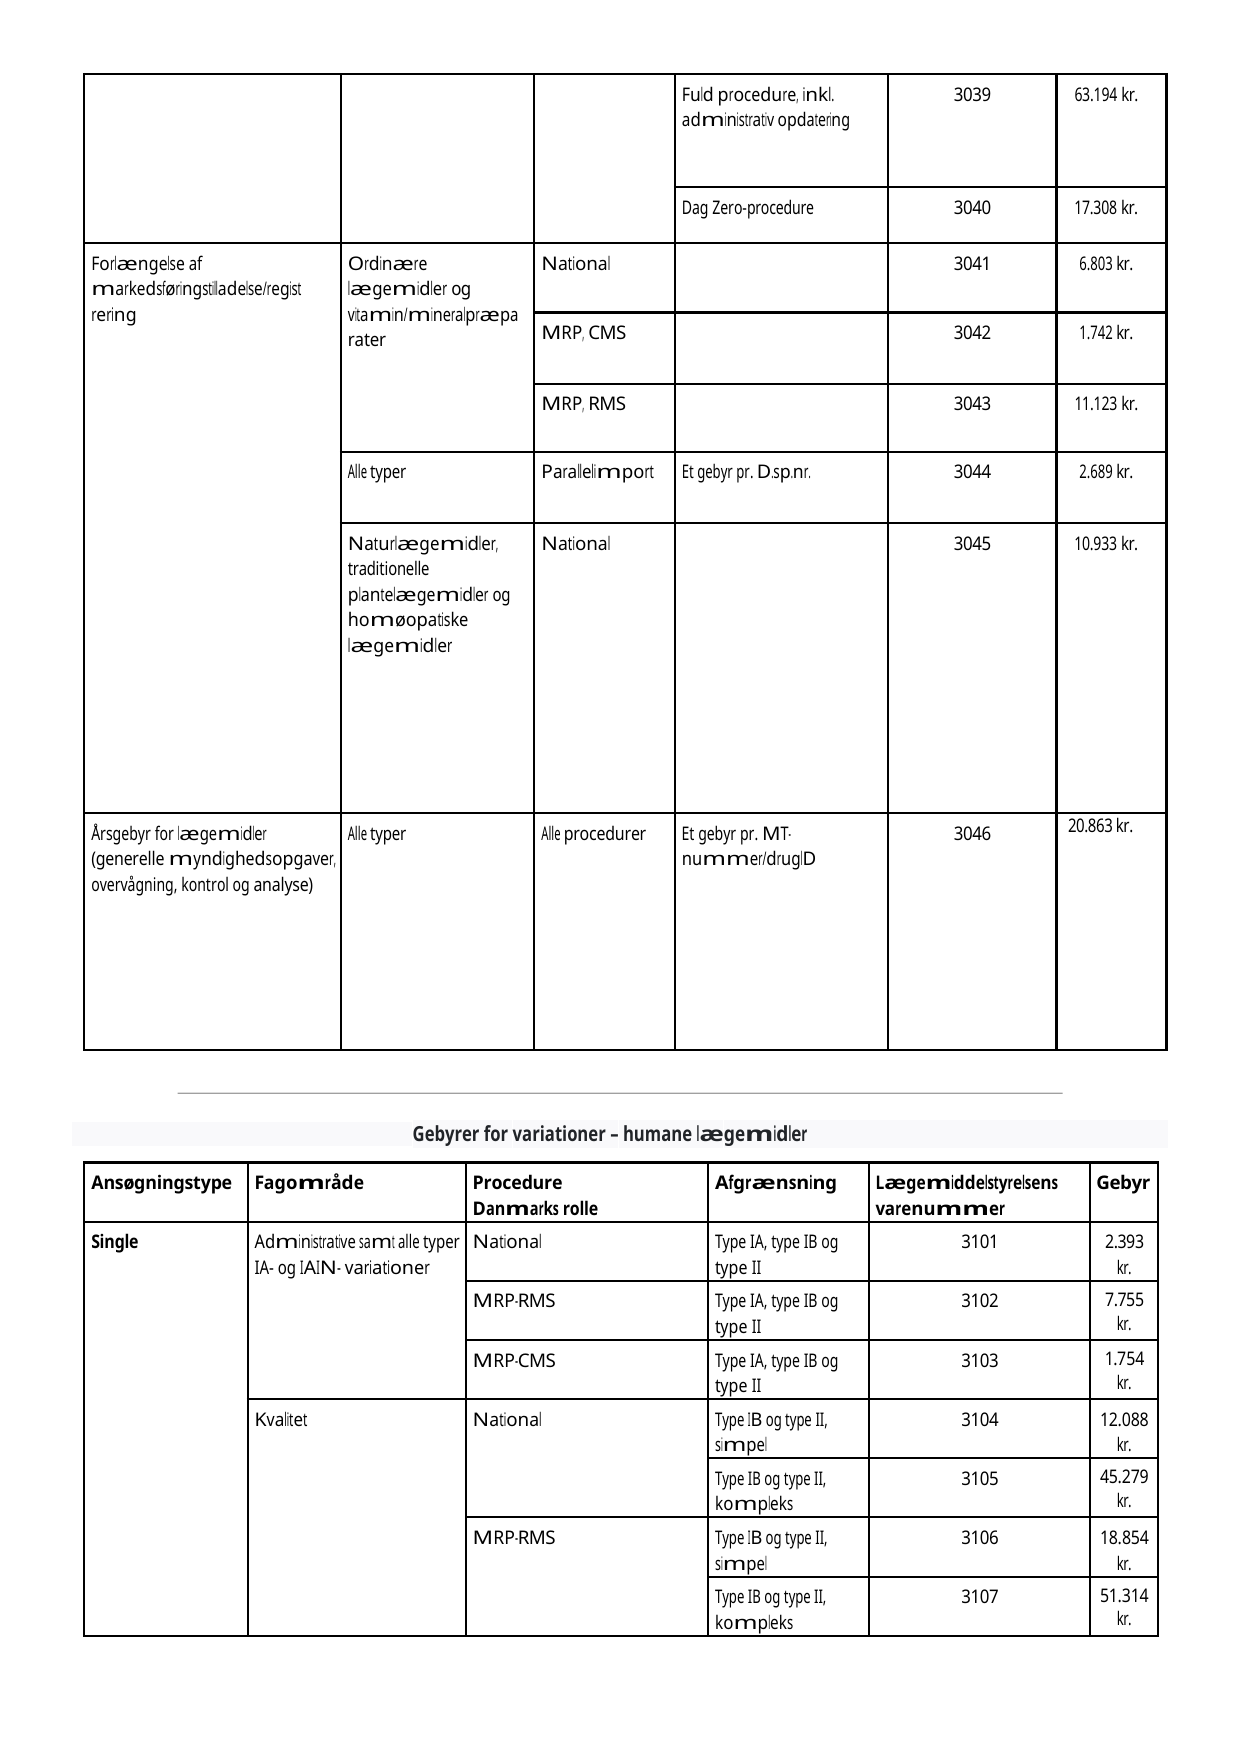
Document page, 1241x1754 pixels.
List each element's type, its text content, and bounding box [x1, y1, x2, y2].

table_cell Et gebyr pr. MT- nummer/druglD [676, 814, 887, 1049]
table_cell 3044 [889, 453, 1055, 522]
table_cell Parallelimport [535, 453, 674, 522]
table_header [342, 75, 533, 242]
table_cell Type IA, type IB og type II [709, 1223, 868, 1280]
table_header [535, 75, 674, 242]
table_header [85, 75, 340, 242]
table_cell 10.933 kr. [1058, 524, 1165, 812]
table_cell Årsgebyr for lægemidler (generelle myndighedsopgaver, overvågning, kontrol og analyse) [85, 814, 340, 1049]
table_cell MRP, RMS [535, 385, 674, 451]
table_cell Single [85, 1223, 247, 1634]
table_cell Type IB og type II, simpel [709, 1400, 868, 1457]
table_cell 2.689 kr. [1058, 453, 1165, 522]
table_cell MRP-CMS [467, 1341, 707, 1398]
table_cell 45.279 kr. [1091, 1459, 1157, 1516]
table_cell Ordinære lægemidler og vitamin/mineralpræpa rater [342, 244, 533, 451]
table_cell Administrative samt alle typer IA- og IAIN- variationer [249, 1223, 465, 1398]
table_cell [676, 524, 887, 812]
table_cell Alle typer [342, 453, 533, 522]
table_cell 2.393 kr. [1091, 1223, 1157, 1280]
table_cell 11.123 kr. [1058, 385, 1165, 451]
table_cell 18.854 kr. [1091, 1518, 1157, 1576]
table_cell 3040 [889, 188, 1055, 242]
table_cell 20.863 kr. [1058, 814, 1165, 1049]
table_cell 3107 [870, 1578, 1089, 1634]
table_cell MRP, CMS [535, 314, 674, 383]
table_cell National [467, 1223, 707, 1280]
table_cell Kvalitet [249, 1400, 465, 1634]
table_cell 3105 [870, 1459, 1089, 1516]
table_cell 3104 [870, 1400, 1089, 1457]
table_cell 3103 [870, 1341, 1089, 1398]
table_header 3039 [889, 75, 1055, 186]
table_cell Et gebyr pr. D.sp.nr. [676, 453, 887, 522]
table_cell Alle typer [342, 814, 533, 1049]
table_cell 3101 [870, 1223, 1089, 1280]
table_cell 1.742 kr. [1058, 314, 1165, 383]
table_header Procedure Danmarks rolle [467, 1164, 707, 1221]
table_cell 12.088 kr. [1091, 1400, 1157, 1457]
table_cell 3106 [870, 1518, 1089, 1576]
table_cell 1.754 kr. [1091, 1341, 1157, 1398]
table_cell 3046 [889, 814, 1055, 1049]
table_cell Forlængelse af markedsføringstilladelse/regist rering [85, 244, 340, 812]
table_header Fuld procedure, inkl. administrativ opdatering [676, 75, 887, 186]
table_cell 51.314 kr. [1091, 1578, 1157, 1634]
table_cell 3102 [870, 1282, 1089, 1339]
table_cell Type IA, type IB og type II [709, 1282, 868, 1339]
table_cell Type IB og type II, kompleks [709, 1459, 868, 1516]
table_cell Type IA, type IB og type II [709, 1341, 868, 1398]
table_header Fagområde [249, 1164, 465, 1221]
table_cell [676, 244, 887, 311]
table_header Gebyr [1091, 1164, 1157, 1221]
table_cell Naturlægemidler, traditionelle plantelægemidler og homøopatiske lægemidler [342, 524, 533, 812]
table_cell 7.755 kr. [1091, 1282, 1157, 1339]
table_cell 6.803 kr. [1058, 244, 1165, 311]
table_cell [676, 314, 887, 383]
table_cell National [467, 1400, 707, 1516]
table_cell National [535, 524, 674, 812]
table_cell Type IB og type II, simpel [709, 1518, 868, 1576]
table_header Lægemiddelstyrelsens varenummer [870, 1164, 1089, 1221]
table_cell Dag Zero-procedure [676, 188, 887, 242]
table_cell 3042 [889, 314, 1055, 383]
table_cell 17.308 kr. [1058, 188, 1165, 242]
table_cell National [535, 244, 674, 311]
table_cell MRP-RMS [467, 1282, 707, 1339]
table_header Ansøgningstype [85, 1164, 247, 1221]
table_cell MRP-RMS [467, 1518, 707, 1634]
text Gebyrer for variationer – humane lægemidler [72, 1119, 1201, 1148]
table_cell [676, 385, 887, 451]
table_cell 3045 [889, 524, 1055, 812]
table_header 63.194 kr. [1058, 75, 1165, 186]
table_cell 3041 [889, 244, 1055, 311]
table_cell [709, 1578, 868, 1634]
table_cell Alle procedurer [535, 814, 674, 1049]
table_cell 3043 [889, 385, 1055, 451]
table_header Afgrænsning [709, 1164, 868, 1221]
